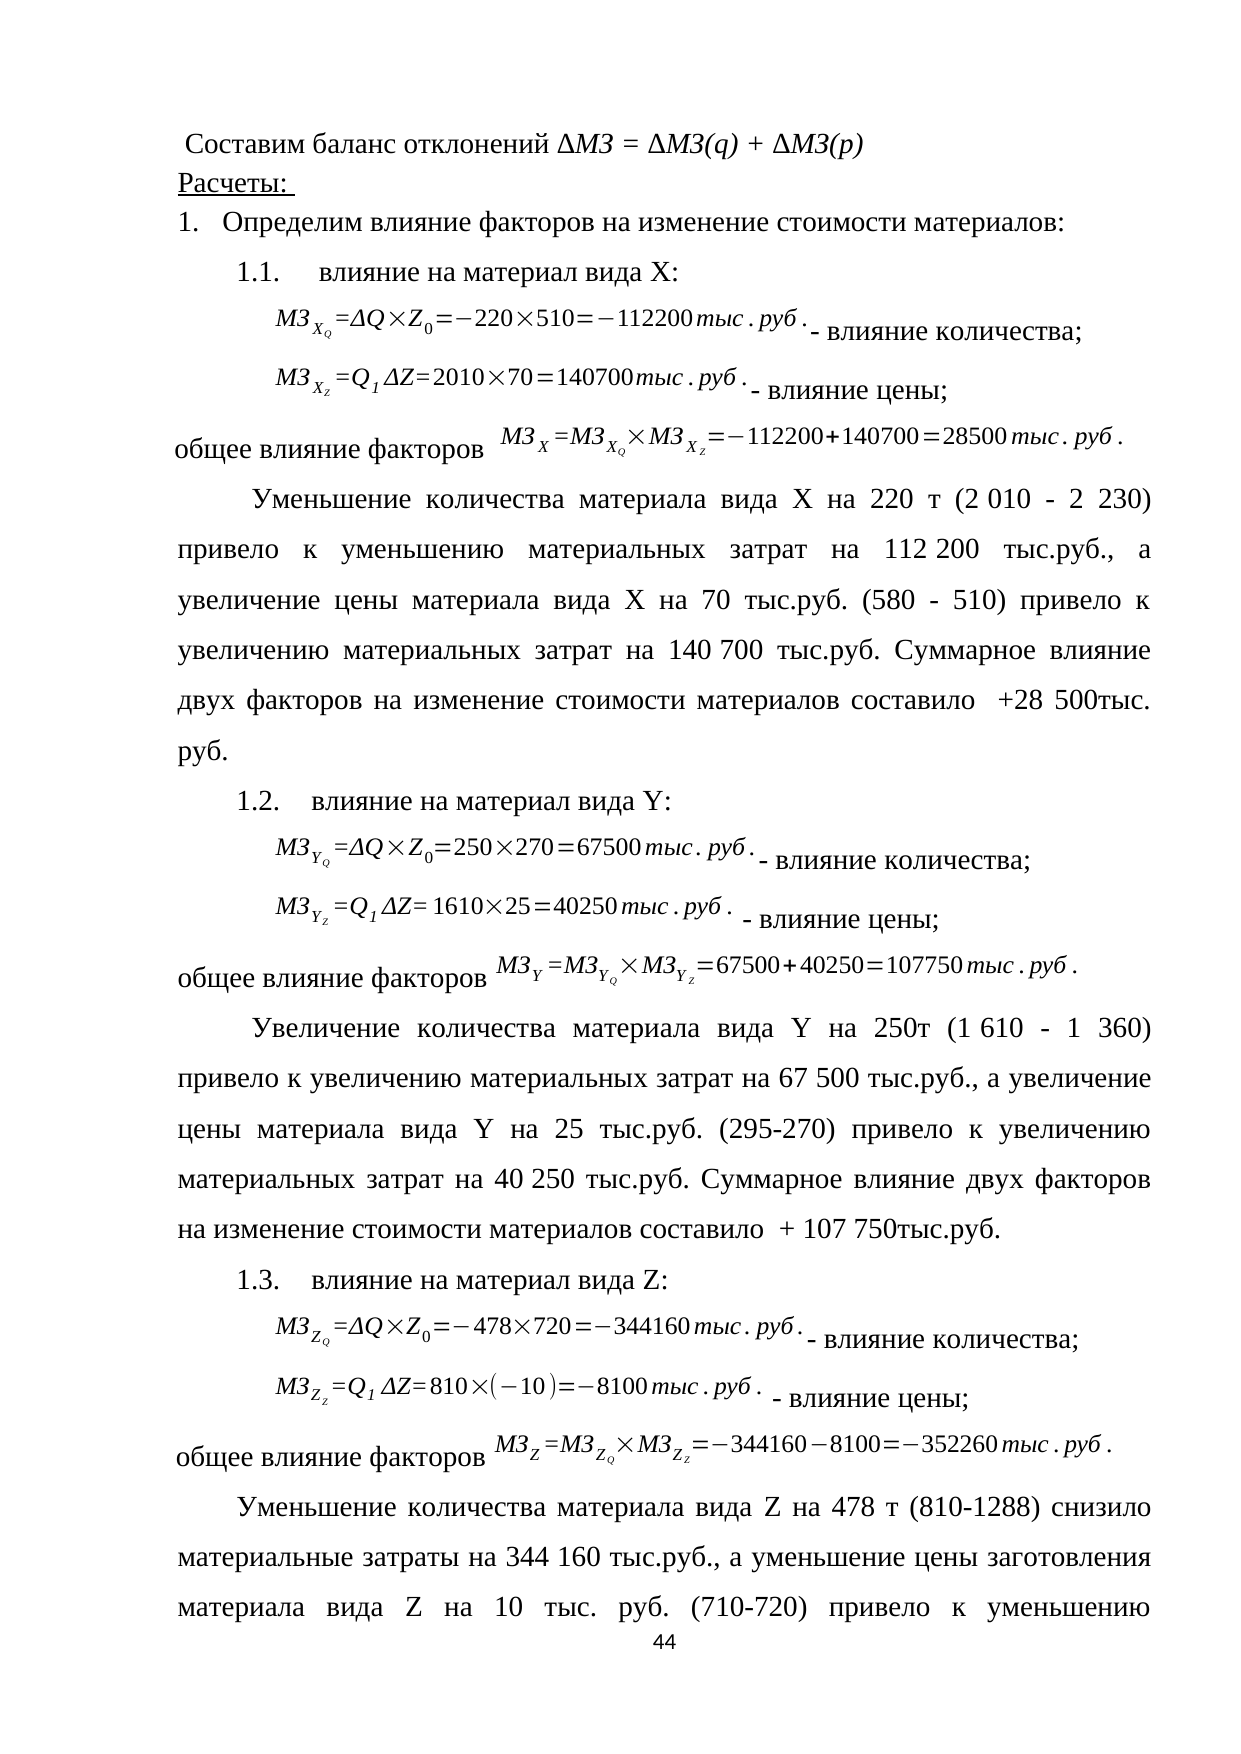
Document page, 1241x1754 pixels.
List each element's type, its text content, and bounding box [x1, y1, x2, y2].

text - влияние количества; [274, 1312, 1152, 1354]
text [177, 1489, 1152, 1623]
text Составим баланс отклонений ∆МЗ = ∆МЗ(q) + ∆МЗ(p) [177, 127, 1152, 160]
text Расчеты: [177, 165, 1152, 199]
list влияние на материал вида X: [236, 254, 1152, 287]
text Увеличение количества материала вида Y на 250т (1 610 - 1 360) привело к увеличению материальных затрат на 67 500 тыс.руб., а увеличение цены материала вида Y на 25 тыс.руб. (295-270) привело к увеличению материальных затрат на 40 250 тыс.руб. Суммарное влияние двух факторов на изменение стоимости материалов составило + 107 750тыс.руб. [177, 1010, 1152, 1245]
list Определим влияние факторов на изменение стоимости материалов: [177, 204, 1152, 237]
list влияние на материал вида Y: [236, 783, 1152, 817]
text - влияние цены; [274, 1371, 1152, 1413]
list влияние на материал вида Z: [236, 1262, 1152, 1295]
text Уменьшение количества материала вида Х на 220 т (2 010 - 2 230) привело к уменьшению материальных затрат на 112 200 тыс.руб., а увеличение цены материала вида Х на 70 тыс.руб. (580 - 510) привело к увеличению материальных затрат на 140 700 тыс.руб. Суммарное влияние двух факторов на изменение стоимости материалов составило +28 500тыс. руб. [177, 481, 1152, 766]
text - влияние количества; [274, 833, 1152, 876]
text - влияние количества; [274, 304, 1152, 346]
text общее влияние факторов [177, 951, 1152, 993]
text - влияние цены; [274, 892, 1152, 934]
text - влияние цены; [274, 363, 1152, 405]
text общее влияние факторов [176, 1430, 1152, 1472]
text общее влияние факторов [174, 422, 1152, 464]
